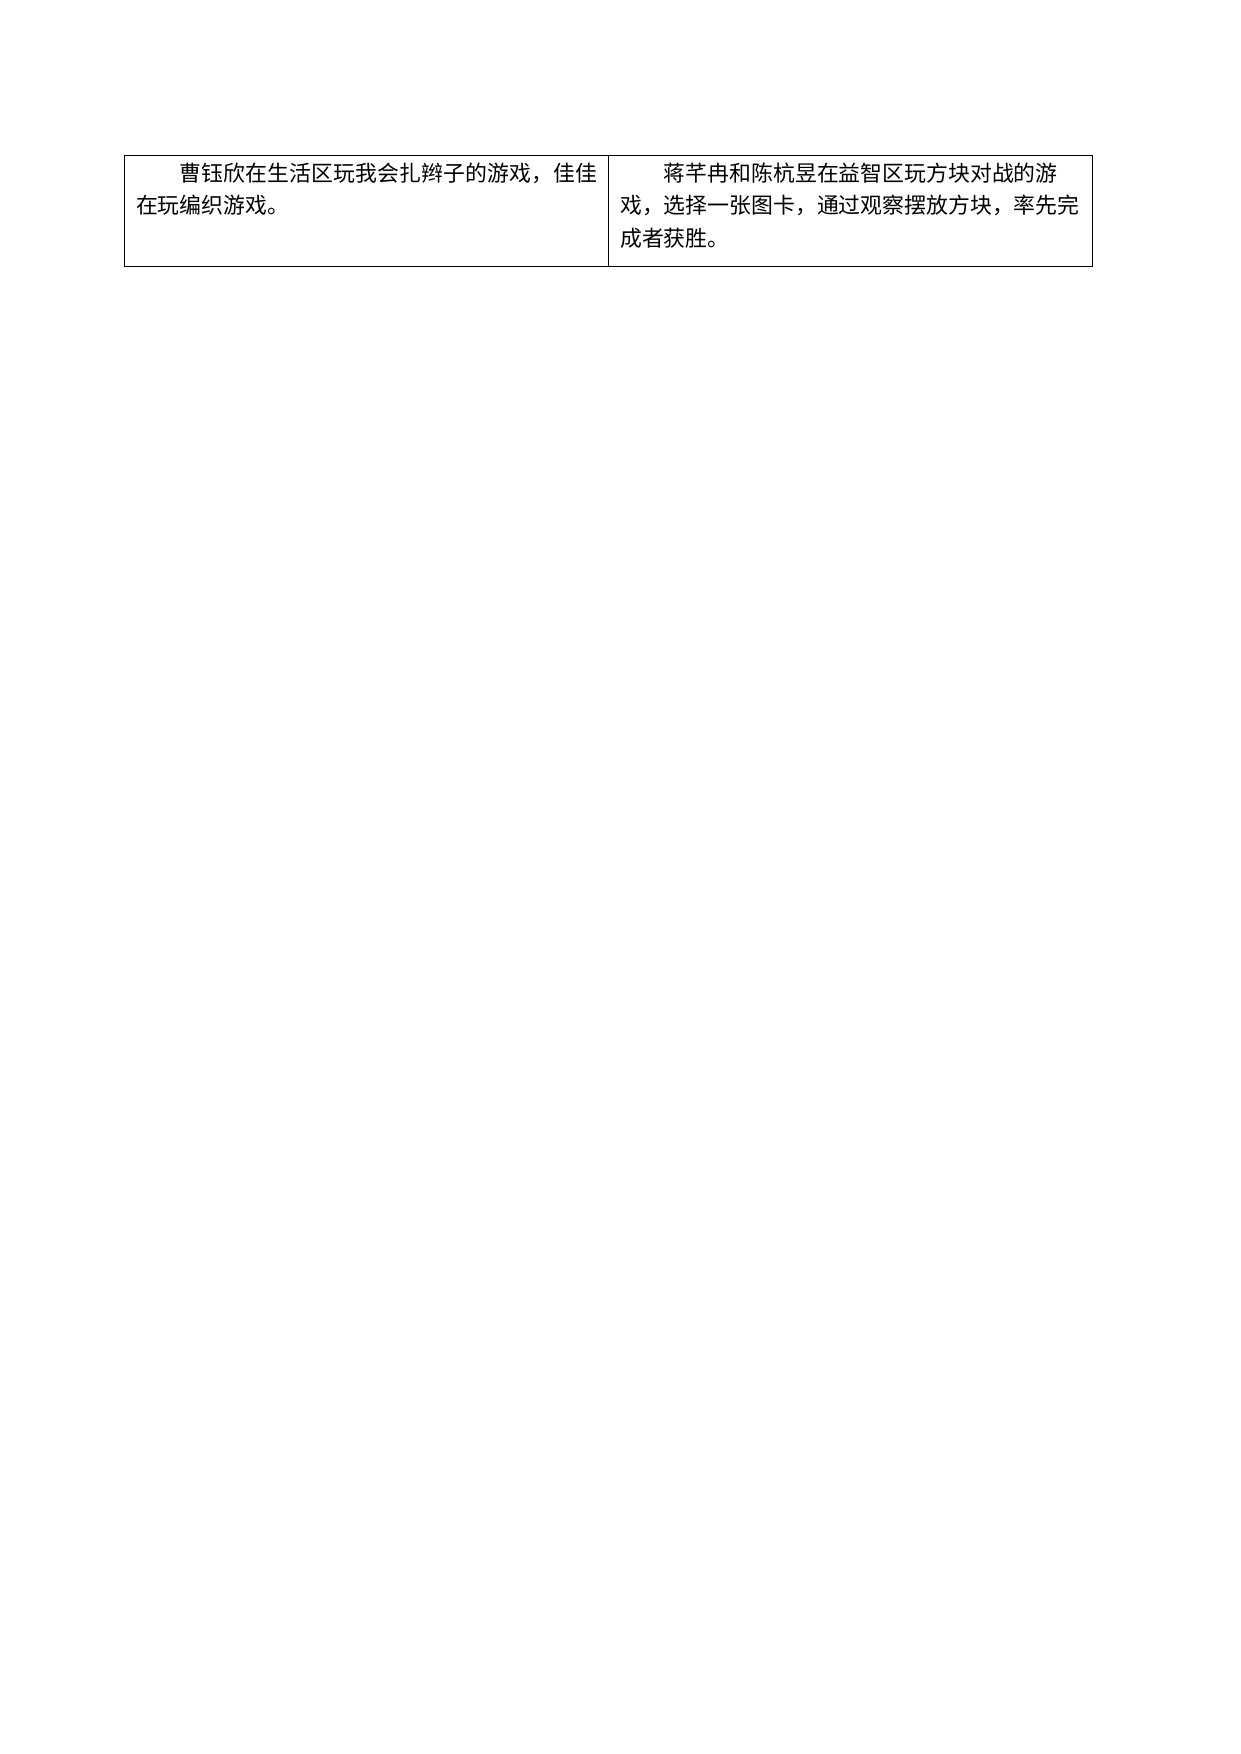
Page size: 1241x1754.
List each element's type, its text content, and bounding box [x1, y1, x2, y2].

table_cell 蒋芊冉和陈杭昱在益智区玩方块对战的游戏，选择一张图卡，通过观察摆放方块，率先完成者获胜。 [609, 156, 1092, 266]
table_cell 曹钰欣在生活区玩我会扎辫子的游戏，佳佳在玩编织游戏。 [125, 156, 608, 266]
